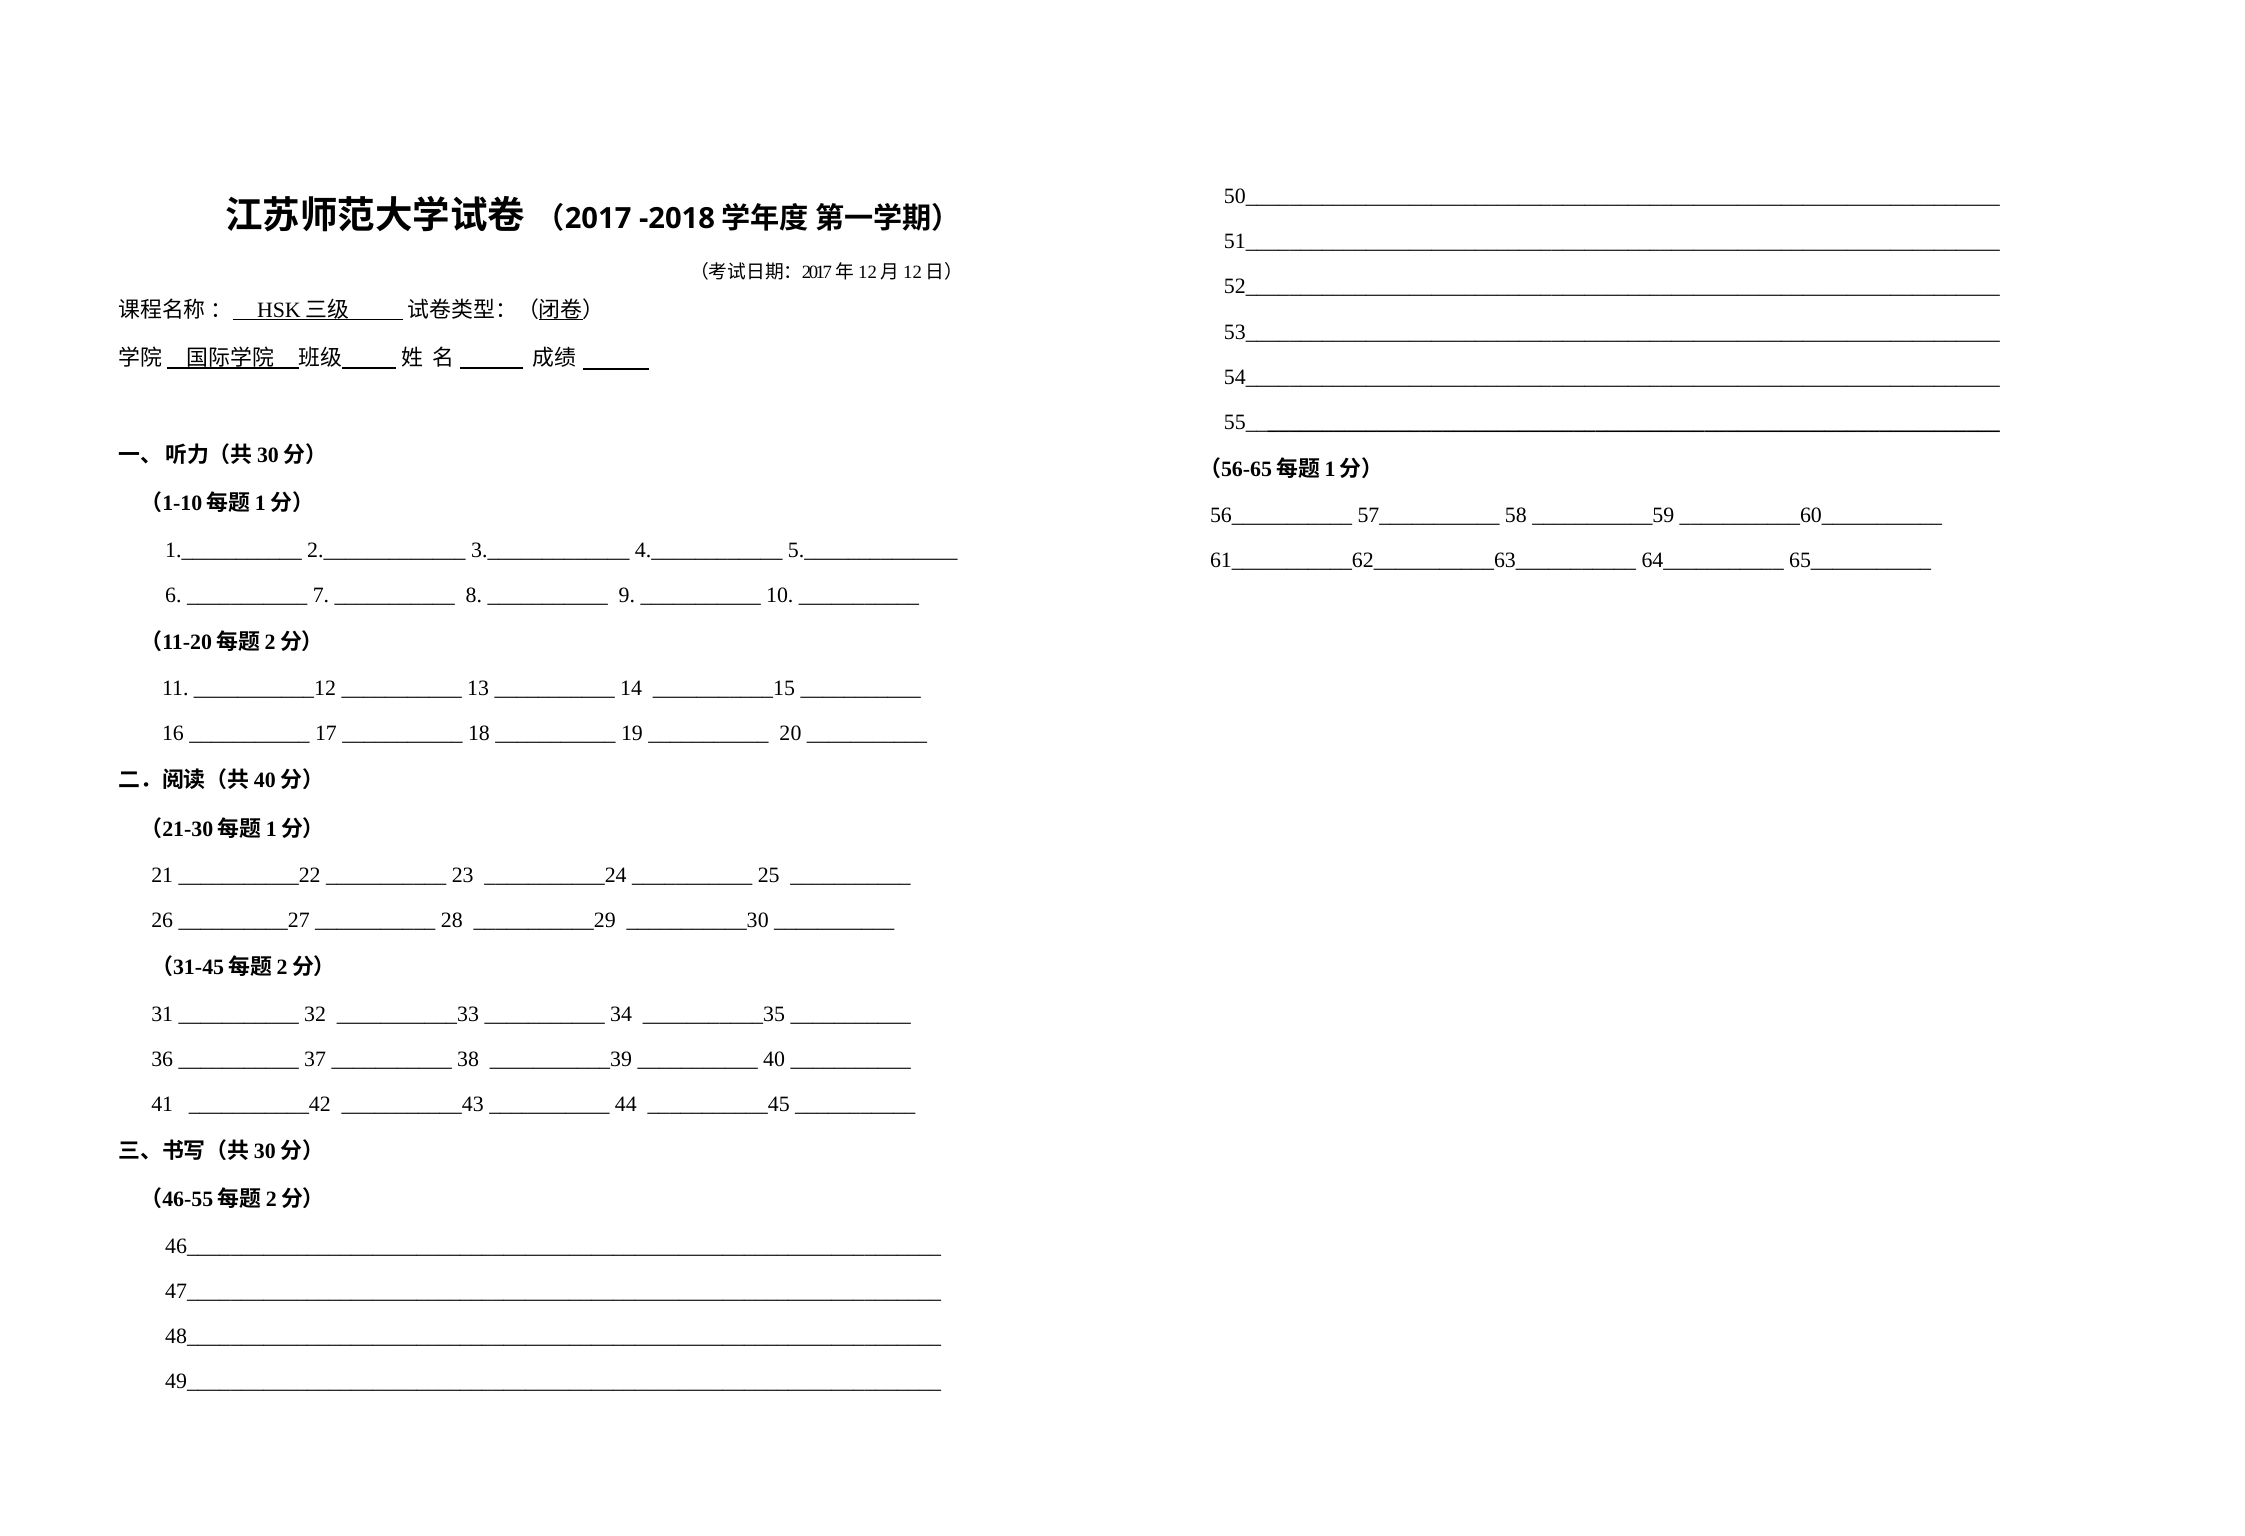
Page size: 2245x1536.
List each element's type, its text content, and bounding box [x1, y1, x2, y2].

text 16 ___________ 17 ___________ 18 ___________ 19 ___________ 20 ___________ [118, 717, 1067, 749]
list 55_____________________________________________________________________ [1224, 405, 2126, 438]
text （31-45每题2分） [118, 949, 1067, 981]
text 56___________ 57___________ 58 ___________59 ___________60___________ [1177, 499, 2126, 531]
text （46-55每题2分） [118, 1181, 1067, 1213]
text 36 ___________ 37 ___________ 38 ___________39 ___________ 40 ___________ [118, 1042, 1067, 1074]
text 二．阅读（共40分） [118, 762, 1067, 794]
list ___________42 ___________43 ___________ 44 ___________45 ___________ [151, 1087, 1067, 1120]
text 11. ___________12 ___________ 13 ___________ 14 ___________15 ___________ [118, 672, 1067, 704]
text （11-20每题2分） [118, 623, 1067, 656]
text （56-65每题1分） [1177, 450, 2126, 483]
list 6. ___________ 7. ___________ 8. ___________ 9. ___________ 10. ___________ [165, 578, 1067, 611]
list 54_____________________________________________________________________ [1224, 360, 2126, 393]
list 51_____________________________________________________________________ [1224, 225, 2126, 257]
list 49_____________________________________________________________________ [165, 1364, 1067, 1397]
text 61___________62___________63___________ 64___________ 65___________ [1177, 544, 2126, 576]
list 听力（共30分） [118, 436, 1067, 469]
text 江苏师范大学试卷 （2017 -2018学年度 第一学期） [118, 180, 1067, 245]
list 46_____________________________________________________________________ [165, 1229, 1067, 1261]
text 课程名称 ： HSK三级 试卷类型：（闭卷） [118, 291, 1067, 324]
text （1-10每题1分） [118, 485, 1067, 517]
list 47_____________________________________________________________________ [165, 1274, 1067, 1307]
text 学院 国际学院 班级 姓 名 成绩 [118, 339, 1067, 372]
list 1.___________ 2._____________ 3._____________ 4.____________ 5.______________ [165, 533, 1067, 566]
text （考试日期 ：2017年12月12日） [118, 254, 1067, 287]
text 21 ___________22 ___________ 23 ___________24 ___________ 25 ___________ [118, 858, 1067, 891]
list 50_____________________________________________________________________ [1224, 180, 2126, 212]
list 48_____________________________________________________________________ [165, 1319, 1067, 1352]
text 31 ___________ 32 ___________33 ___________ 34 ___________35 ___________ [118, 997, 1067, 1029]
text 26 __________27 ___________ 28 ___________29 ___________30 ___________ [118, 903, 1067, 936]
list 52_____________________________________________________________________ [1224, 270, 2126, 302]
list 53_____________________________________________________________________ [1224, 315, 2126, 347]
text （21-30每题1分） [118, 810, 1067, 843]
text 三、书写（共30分） [118, 1132, 1067, 1165]
